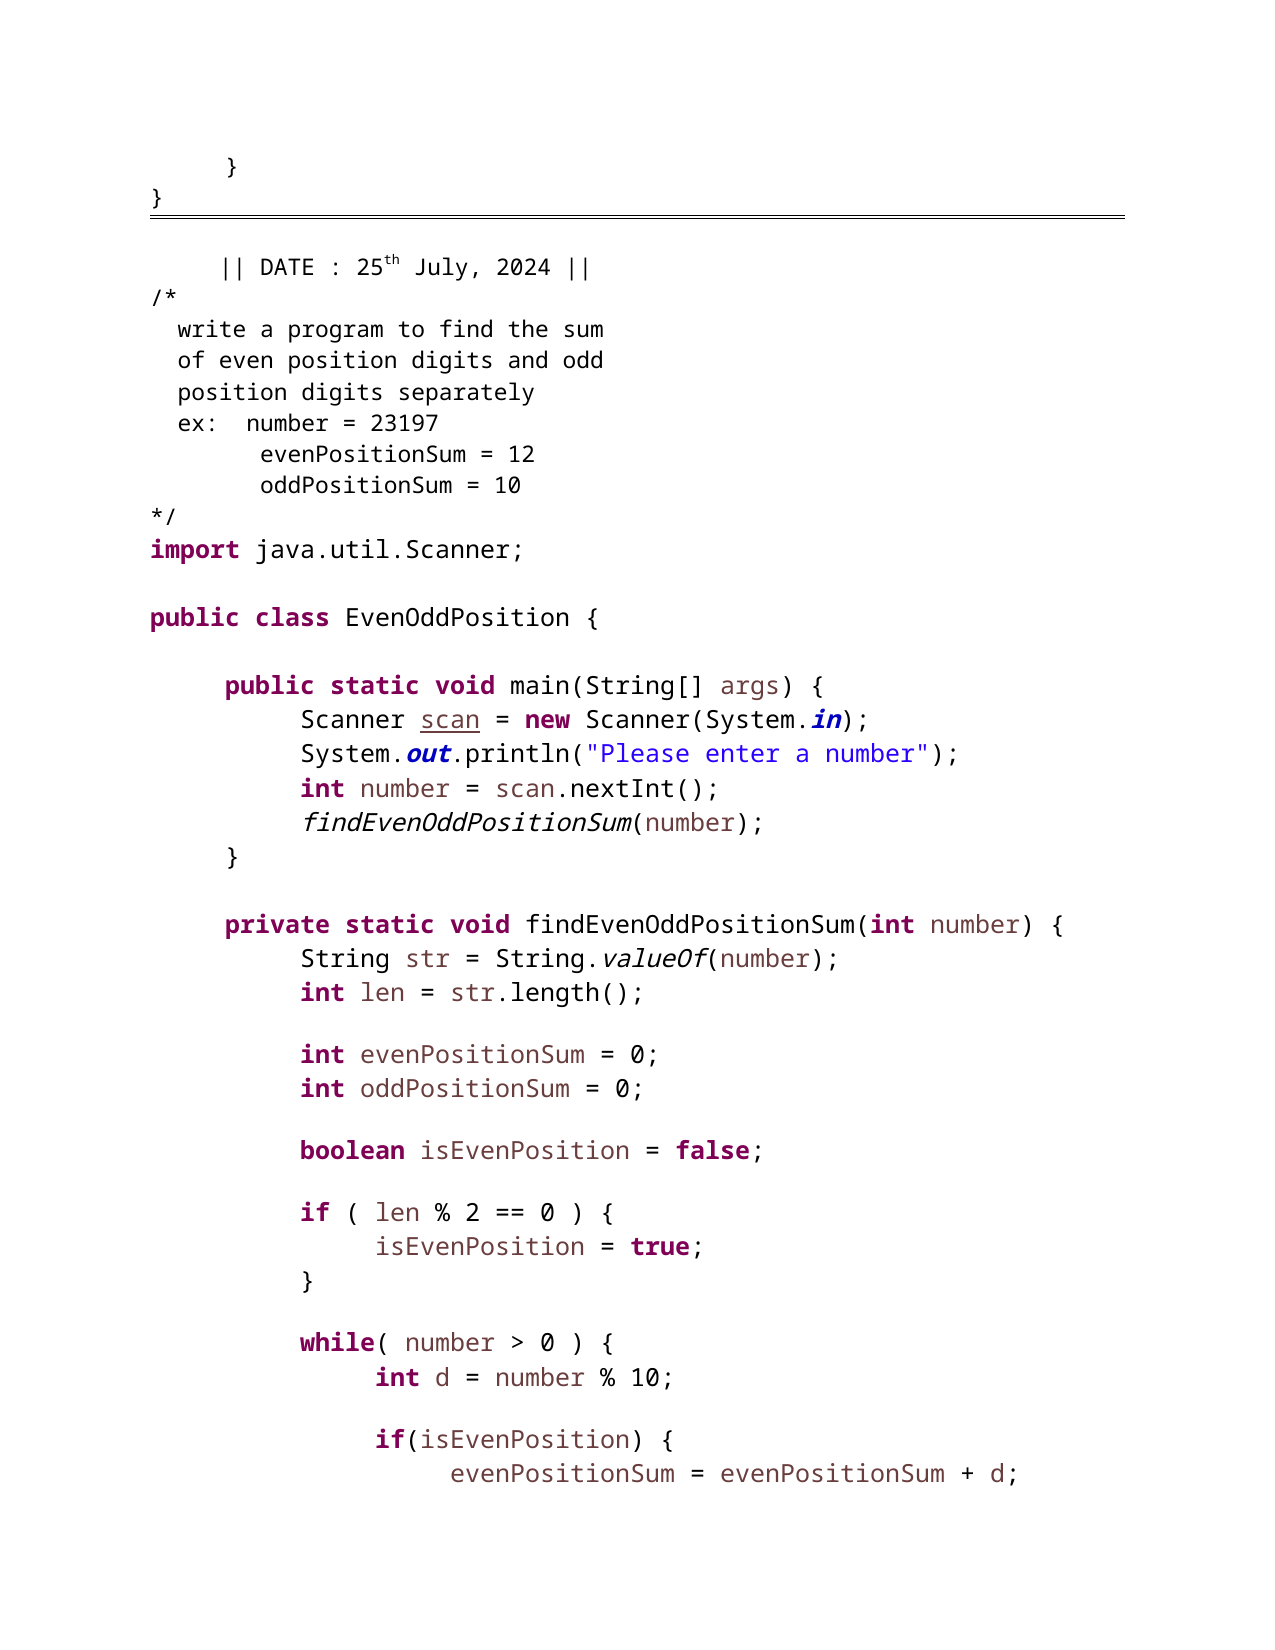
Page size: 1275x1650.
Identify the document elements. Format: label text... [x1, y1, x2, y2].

text } [150, 1263, 1125, 1297]
text findEvenOddPositionSum(number); [150, 804, 1125, 838]
text private static void findEvenOddPositionSum(int number) { [150, 906, 1125, 941]
text import java.util.Scanner; [150, 532, 1125, 566]
text isEvenPosition = true; [150, 1229, 1125, 1263]
text public static void main(String[] args) { [150, 668, 1125, 702]
text position digits separately [150, 376, 1125, 407]
text int evenPositionSum = 0; [150, 1037, 1125, 1071]
text ex: number = 23197 [150, 407, 1125, 438]
text int number = scan.nextInt(); [150, 770, 1125, 804]
text evenPositionSum = 12 [150, 438, 1125, 469]
text public class EvenOddPosition { [150, 600, 1125, 634]
text while( number > 0 ) { [150, 1325, 1125, 1359]
text } [150, 150, 1125, 181]
text /* [150, 282, 1125, 313]
text || DATE : 25th July, 2024 || [150, 251, 1125, 282]
text if(isEvenPosition) { [150, 1421, 1125, 1455]
text boolean isEvenPosition = false; [150, 1133, 1125, 1167]
text oddPositionSum = 10 [150, 469, 1125, 501]
text } [150, 181, 1125, 215]
text } [150, 838, 1125, 872]
text System.out.println("Please enter a number"); [150, 736, 1125, 770]
text of even position digits and odd [150, 344, 1125, 376]
text evenPositionSum = evenPositionSum + d; [150, 1455, 1125, 1489]
text int d = number % 10; [150, 1359, 1125, 1393]
text if ( len % 2 == 0 ) { [150, 1195, 1125, 1229]
text */ [150, 501, 1125, 532]
text write a program to find the sum [150, 313, 1125, 344]
text int oddPositionSum = 0; [150, 1071, 1125, 1105]
text int len = str.length(); [150, 974, 1125, 1009]
text Scanner scan = new Scanner(System.in); [150, 702, 1125, 736]
text String str = String.valueOf(number); [150, 941, 1125, 974]
